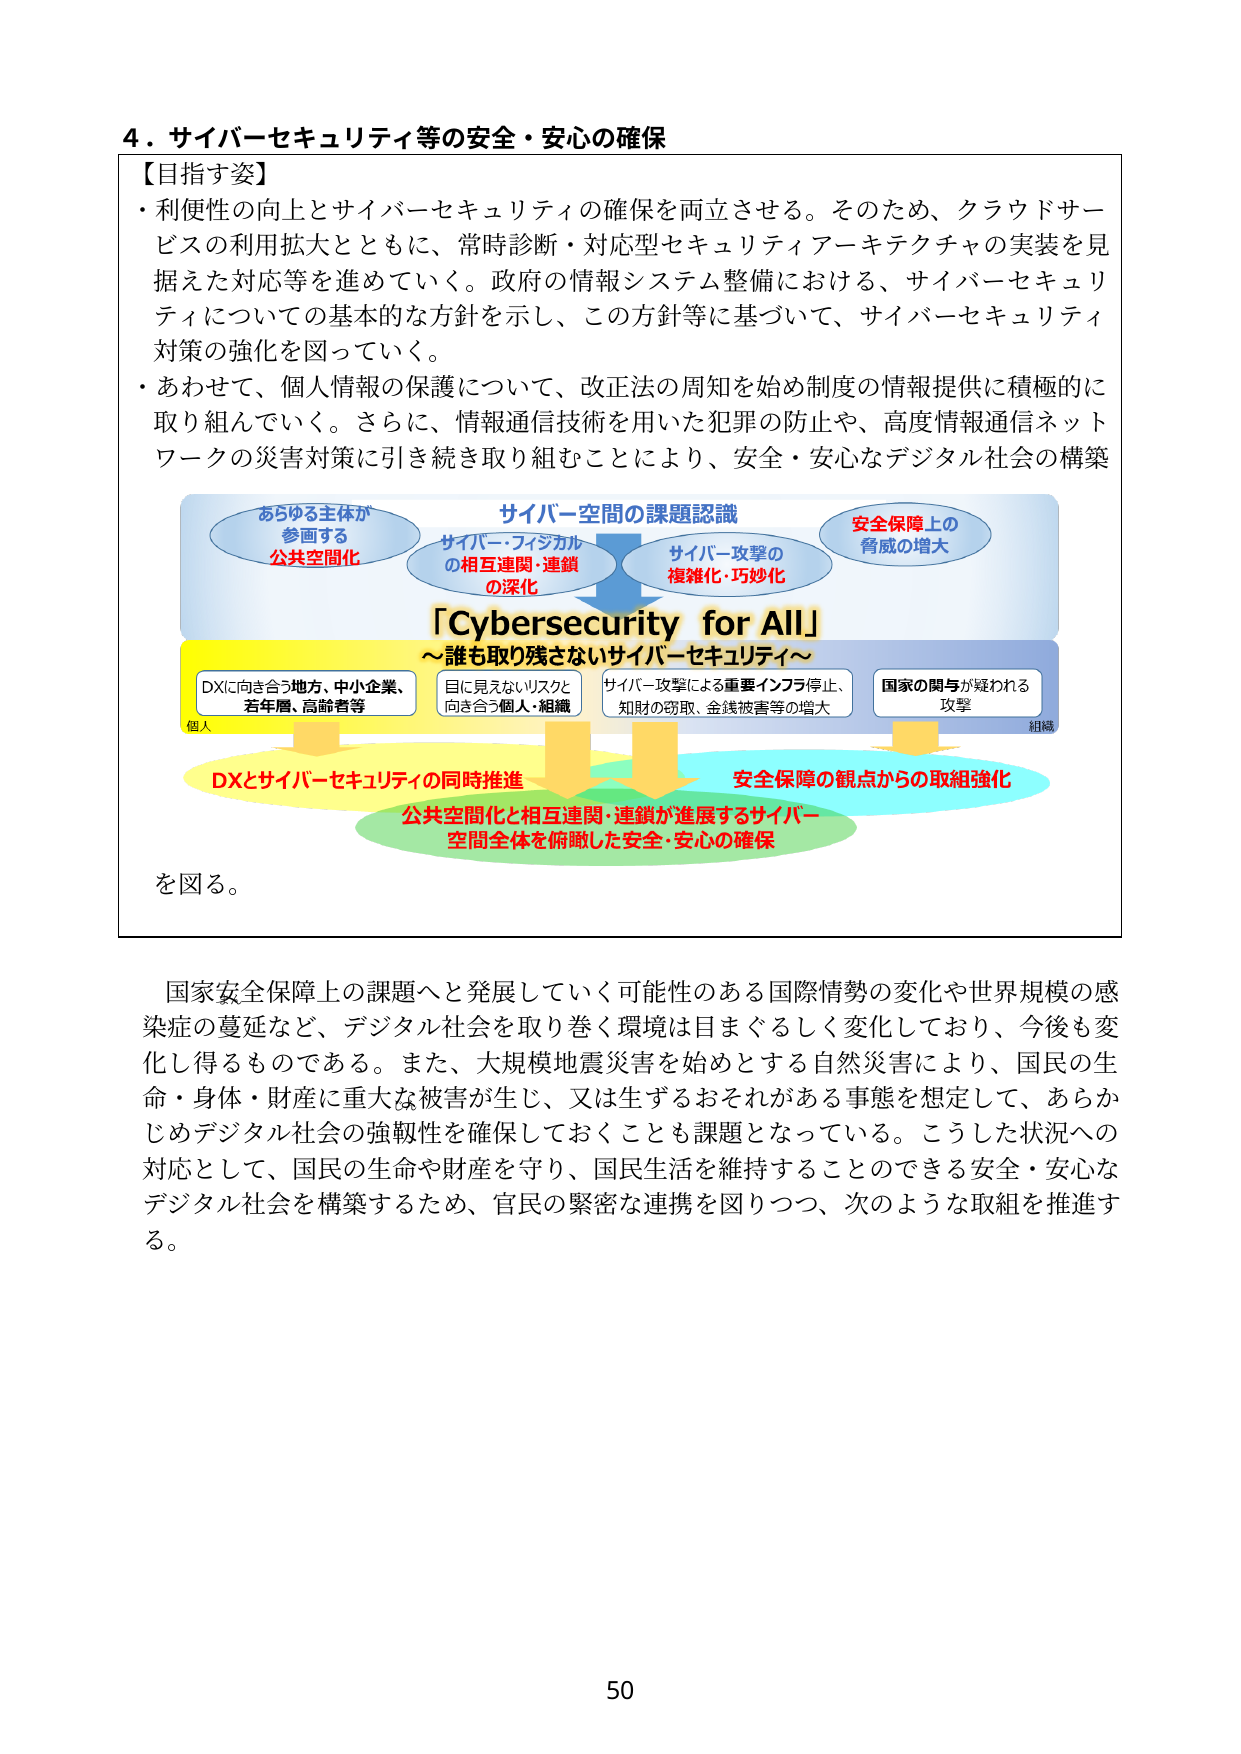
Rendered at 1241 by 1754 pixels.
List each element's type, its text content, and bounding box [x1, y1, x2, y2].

picture [178, 493, 1062, 866]
subtitle ４．サイバーセキュリティ等の安全・安心の確保 [118, 118, 1122, 154]
table_header 【目指す姿】 ・利便性の向上とサイバーセキュリティの確保を両立させる。そのため、クラウドサービスの利用拡大とともに、常時診断・対応型セキュリティアーキテクチャの実装を見据えた対応等を進めていく。政府の情報システム整備における、サイバーセキュリティについての基本的な方針を示し、この方針等に基づいて、サイバーセキュリティ対策の強化を図っていく。 ・あわせて、個人情報の保護について、改正法の周知を始め制度の情報提供に積極的に取り組んでいく。さらに、情報通信技術を用いた犯罪の防止や、高度情報通信ネットワークの災害対策に引き続き取り組むことにより、安全・安心なデジタル社会の構築を図る。 [119, 155, 1121, 936]
text 国家安全保障上の課題へと発展していく可能性のある国際情勢の変化や世界規模の感染症の延など、デジタル社会を取り巻く環境は目まぐるしく変化しており、今後も変化し得るものである。また、大規模地震災害を始めとする自然災害により、国民の生命・身体・財産に重大な被害が生じ、又は生ずるおそれがある事態を想定して、あらかじめデジタル社会の強性を確保しておくことも課題となっている。こうした状況への対応として、国民の生命や財産を守り、国民生活を維持することのできる安全・安心なデジタル社会を構築するため、官民の緊密な連携を図りつつ、次のような取組を推進する。 [142, 973, 1122, 1256]
